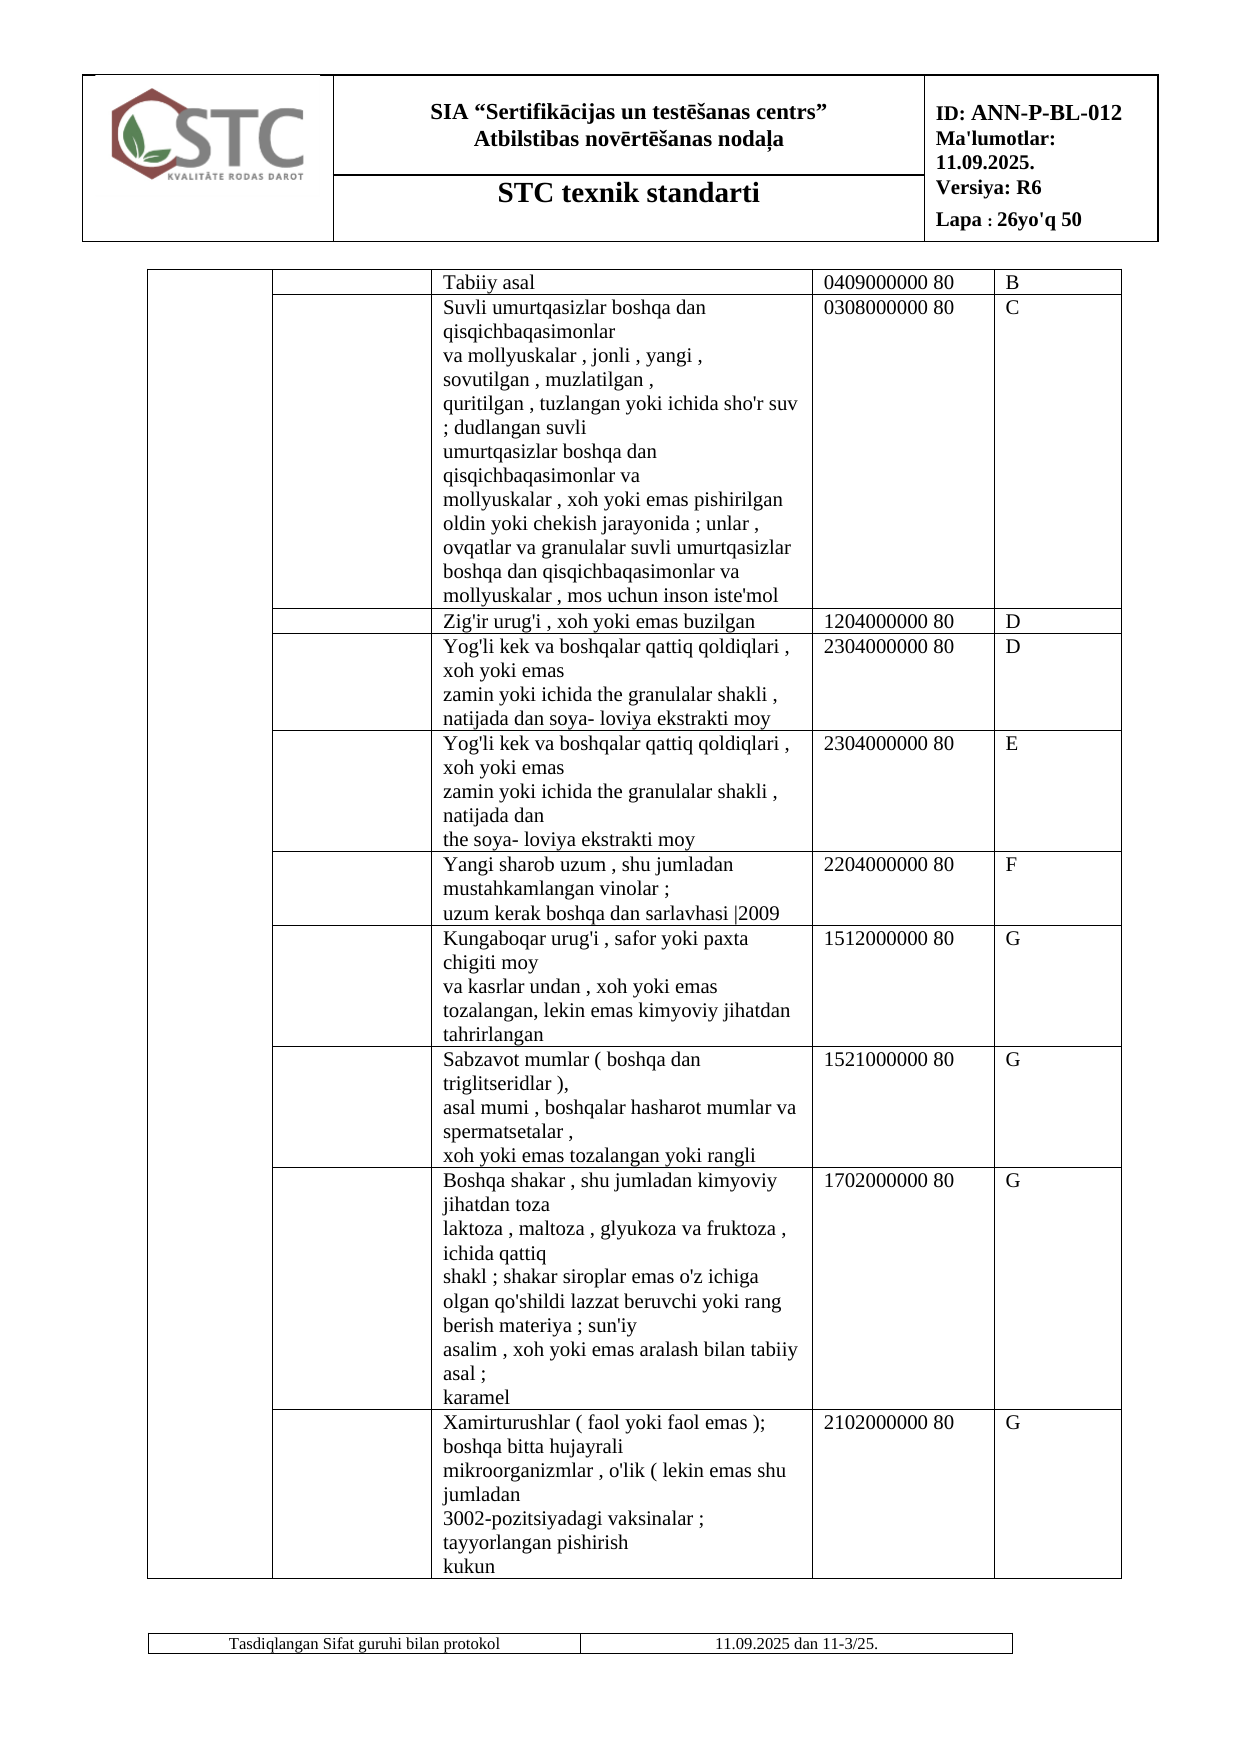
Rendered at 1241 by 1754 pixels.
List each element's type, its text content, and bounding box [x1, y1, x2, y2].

table_cell [273, 852, 431, 924]
table_cell Sabzavot mumlar ( boshqa dan triglitseridlar ), asal mumi , boshqalar hasharot mumlar va spermatsetalar , xoh yoki emas tozalangan yoki rangli [432, 1047, 812, 1167]
table_cell 1204000000 80 [813, 609, 994, 633]
table_cell G [995, 926, 1121, 1046]
table_cell Suvli umurtqasizlar boshqa dan qisqichbaqasimonlar va mollyuskalar , jonli , yangi , sovutilgan , muzlatilgan , quritilgan , tuzlangan yoki ichida sho'r suv ; dudlangan suvli umurtqasizlar boshqa dan qisqichbaqasimonlar va mollyuskalar , xoh yoki emas pishirilgan oldin yoki chekish jarayonida ; unlar , ovqatlar va granulalar suvli umurtqasizlar boshqa dan qisqichbaqasimonlar va mollyuskalar , mos uchun inson iste'mol [432, 295, 812, 607]
table_cell 2304000000 80 [813, 731, 994, 851]
table_cell D [995, 609, 1121, 633]
table_cell [273, 1410, 431, 1578]
table_cell Xamirturushlar ( faol yoki faol emas ); boshqa bitta hujayrali mikroorganizmlar , o'lik ( lekin emas shu jumladan 3002-pozitsiyadagi vaksinalar ; tayyorlangan pishirish kukun [432, 1410, 812, 1578]
table_cell [273, 731, 431, 851]
table_cell 1702000000 80 [813, 1168, 994, 1409]
table_cell 2102000000 80 [813, 1410, 994, 1578]
table_cell [273, 295, 431, 607]
table_cell 0308000000 80 [813, 295, 994, 607]
table_cell 2204000000 80 [813, 852, 994, 924]
table_cell F [995, 852, 1121, 924]
table_cell Yog'li kek va boshqalar qattiq qoldiqlari , xoh yoki emas zamin yoki ichida the granulalar shakli , natijada​ dan the soya- loviya ekstrakti moy [432, 731, 812, 851]
table_cell G [995, 1410, 1121, 1578]
table_cell G [995, 1168, 1121, 1409]
table_cell [273, 926, 431, 1046]
table_cell D [995, 634, 1121, 730]
table_cell 1521000000 80 [813, 1047, 994, 1167]
table_cell Boshqa shakar , shu jumladan kimyoviy jihatdan toza laktoza , maltoza , glyukoza va fruktoza , ichida qattiq shakl ; shakar siroplar emas o'z ichiga olgan qo'shildi lazzat beruvchi yoki rang berish materiya ; sun'iy asalim , xoh yoki emas aralash bilan tabiiy asal ; karamel [432, 1168, 812, 1409]
table_cell B [995, 270, 1121, 294]
picture [95, 75, 321, 197]
table_cell Zig'ir urug'i , xoh yoki emas buzilgan [432, 609, 812, 633]
table_cell 0409000000 80 [813, 270, 994, 294]
table_cell 1512000000 80 [813, 926, 994, 1046]
table_cell [273, 1047, 431, 1167]
table_cell G [995, 1047, 1121, 1167]
table_cell [273, 634, 431, 730]
table_cell 2304000000 80 [813, 634, 994, 730]
table_cell [273, 1168, 431, 1409]
table_cell Tabiiy asal [432, 270, 812, 294]
table_cell Yog'li kek va boshqalar qattiq qoldiqlari , xoh yoki emas zamin yoki ichida the granulalar shakli , natijada​ dan soya- loviya ekstrakti moy [432, 634, 812, 730]
table_cell C [995, 295, 1121, 607]
table_cell [273, 270, 431, 294]
table_cell Kungaboqar urug'i , safor yoki paxta chigiti moy va kasrlar undan , xoh yoki emas tozalangan, lekin emas kimyoviy jihatdan tahrirlangan [432, 926, 812, 1046]
table_cell Yangi sharob​ uzum , shu jumladan mustahkamlangan vinolar ; uzum kerak boshqa dan sarlavhasi |2009 [432, 852, 812, 924]
table_cell E [995, 731, 1121, 851]
table_cell [273, 609, 431, 633]
